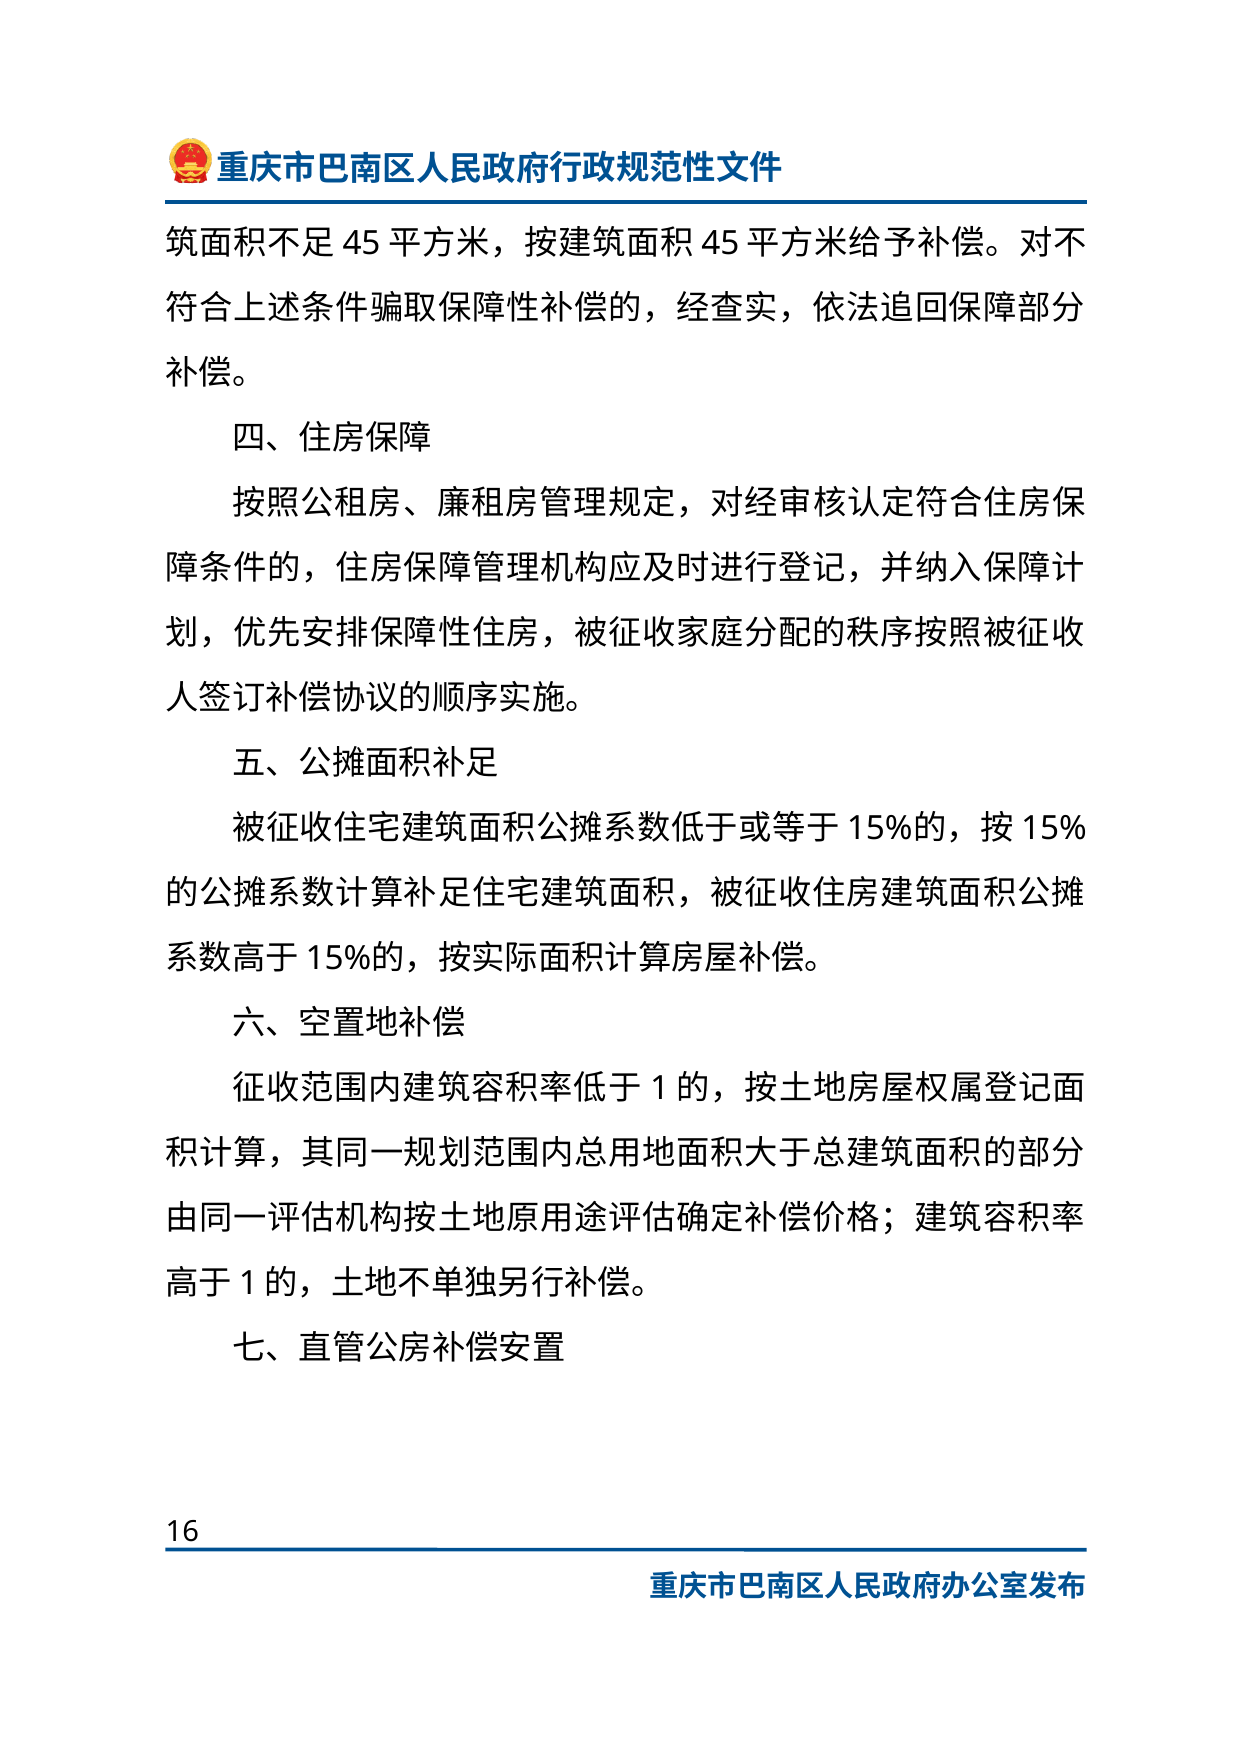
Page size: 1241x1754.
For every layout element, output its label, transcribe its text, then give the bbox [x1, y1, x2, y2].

text 五、公摊面积补足 [165, 727, 1087, 792]
text 征收范围内建筑容积率低于1的，按土地房屋权属登记面积计算，其同一规划范围内总用地面积大于总建筑面积的部分由同一评估机构按土地原用途评估确定补偿价格；建筑容积率高于1的，土地不单独另行补偿。 [165, 1052, 1087, 1312]
text 七、直管公房补偿安置 [165, 1312, 1087, 1377]
text 被征收住宅建筑面积公摊系数低于或等于15%的，按15%的公摊系数计算补足住宅建筑面积，被征收住房建筑面积公摊系数高于15%的，按实际面积计算房屋补偿。 [165, 792, 1087, 987]
text 按照公租房、廉租房管理规定，对经审核认定符合住房保障条件的，住房保障管理机构应及时进行登记，并纳入保障计划，优先安排保障性住房，被征收家庭分配的秩序按照被征收人签订补偿协议的顺序实施。 [165, 467, 1087, 727]
text 四、住房保障 [165, 402, 1087, 467]
text 六、空置地补偿 [165, 987, 1087, 1052]
picture [165, 136, 216, 187]
